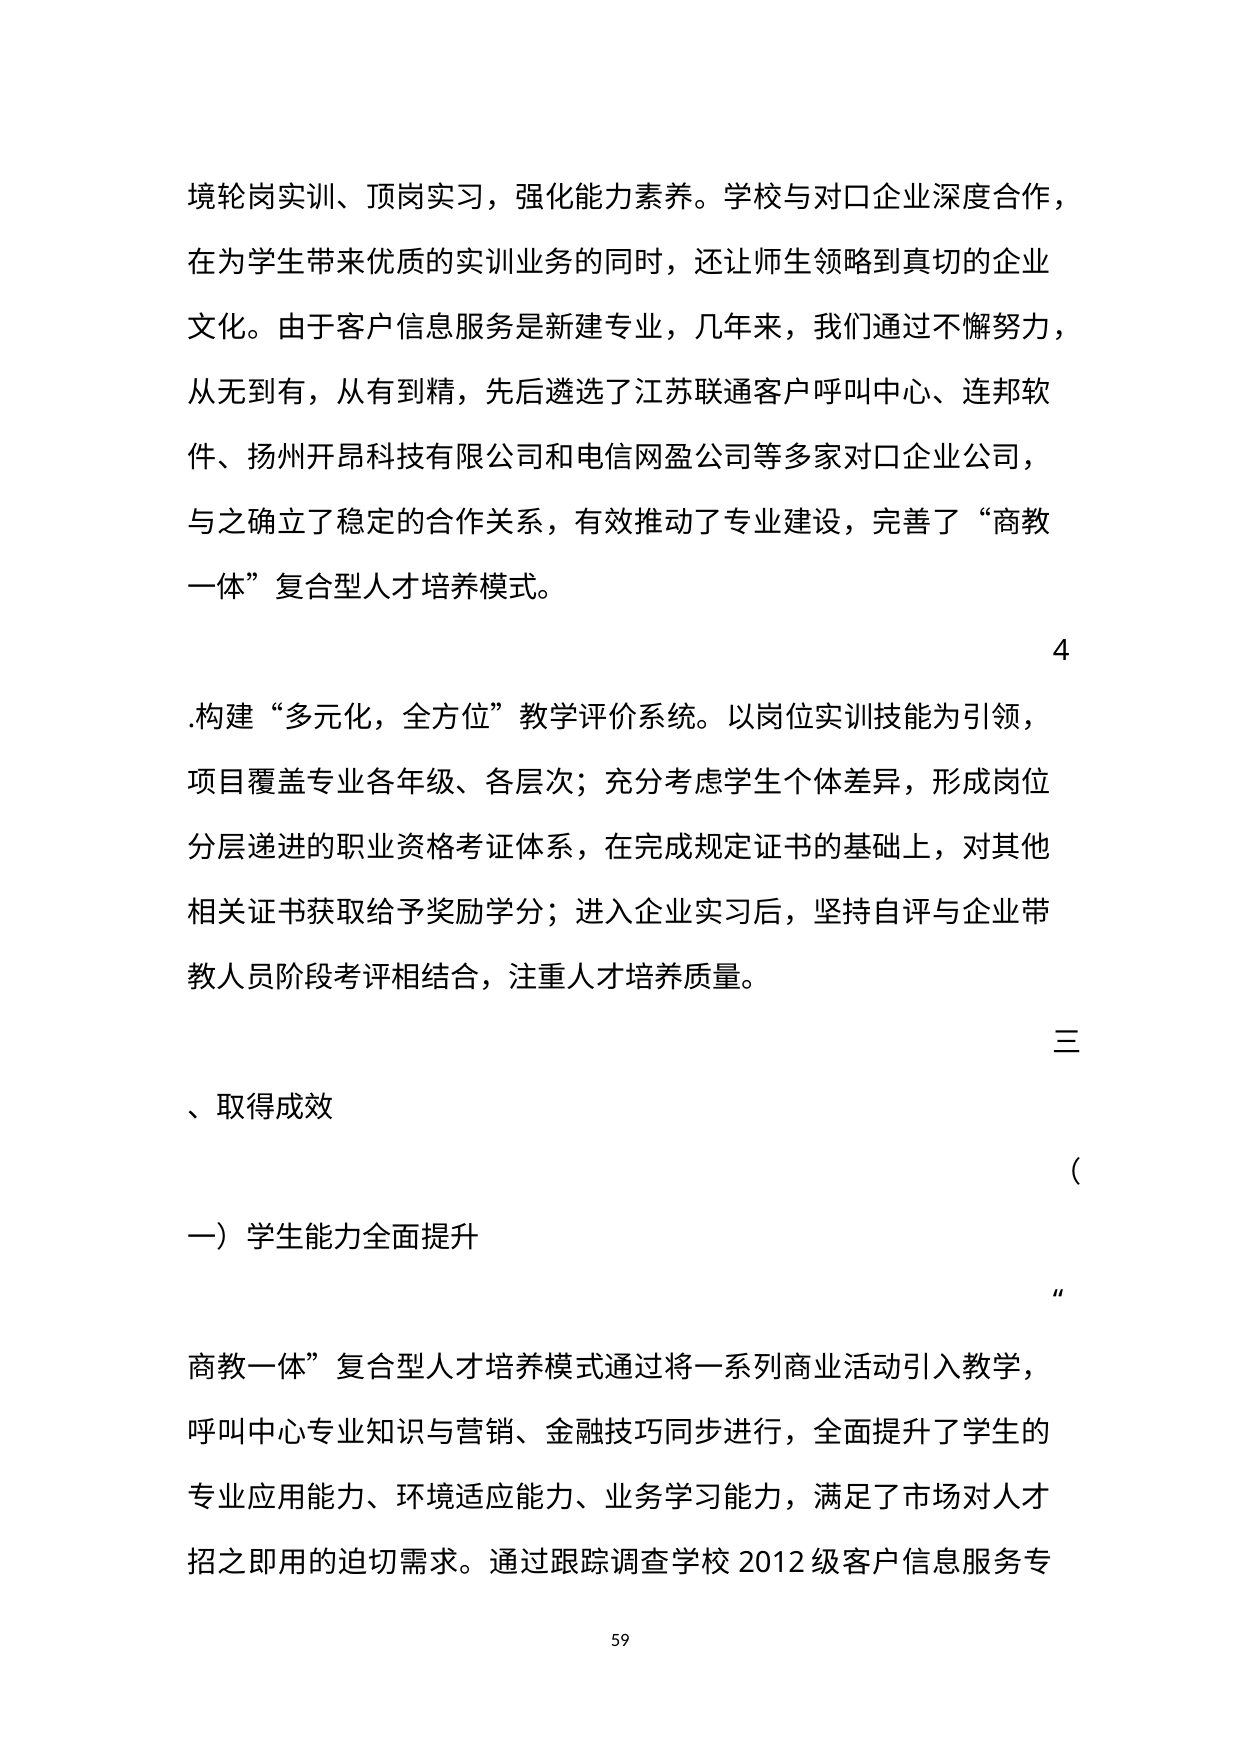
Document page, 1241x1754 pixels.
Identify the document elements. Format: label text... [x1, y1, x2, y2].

text 三、取得成效 [187, 1007, 1053, 1137]
text （一）学生能力全面提升 [187, 1137, 1053, 1267]
text 4.构建“多元化，全方位”教学评价系统。以岗位实训技能为引领，项目覆盖专业各年级、各层次；充分考虑学生个体差异，形成岗位分层递进的职业资格考证体系，在完成规定证书的基础上，对其他相关证书获取给予奖励学分；进入企业实习后，坚持自评与企业带教人员阶段考评相结合，注重人才培养质量。 [187, 617, 1053, 1007]
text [187, 1267, 1053, 1592]
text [187, 162, 1053, 617]
